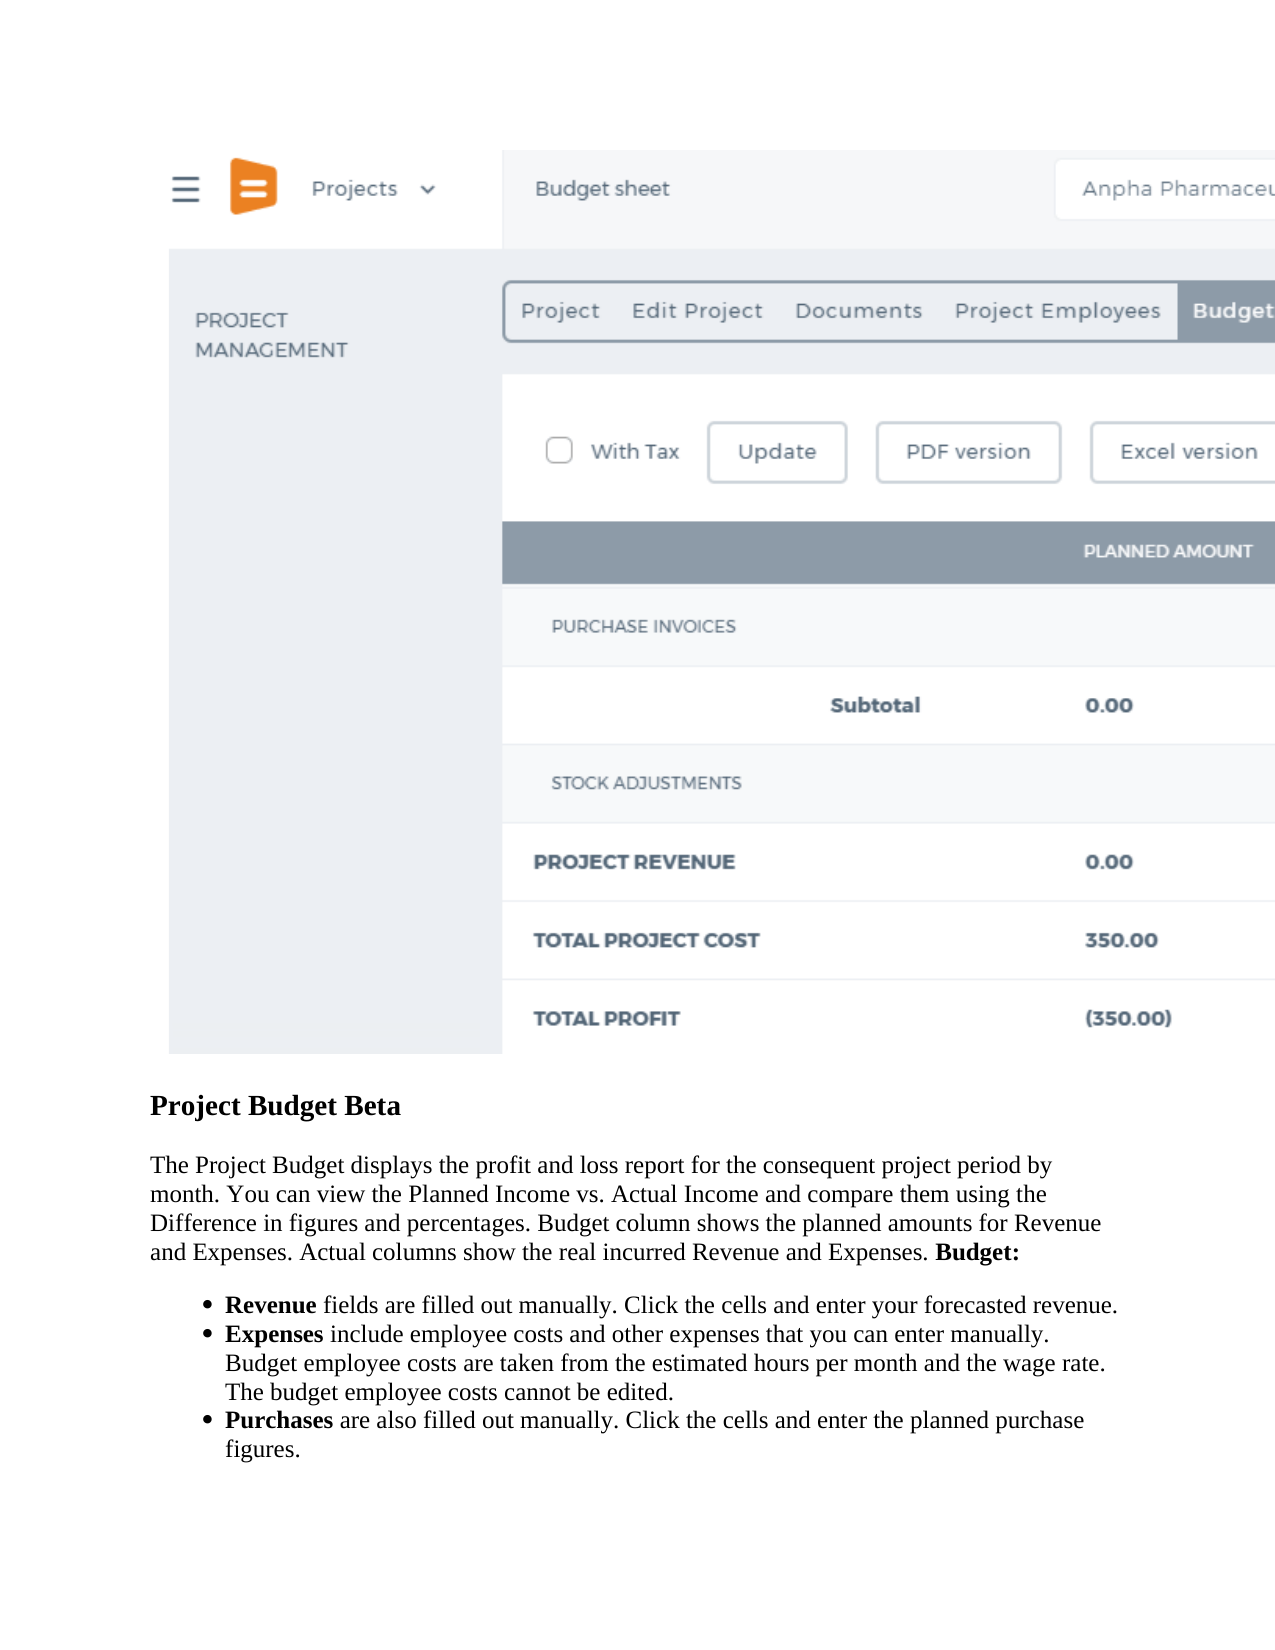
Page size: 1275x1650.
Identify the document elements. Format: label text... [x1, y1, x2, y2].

list Revenue fields are filled out manually. Click the cells and enter your forecasted revenue. [203, 1291, 1125, 1319]
list Purchases are also filled out manually. Click the cells and enter the planned purchase figures. [203, 1406, 1125, 1463]
text The Project Budget displays the profit and loss report for the consequent project period by month. You can view the Planned Income vs. Actual Income and compare them using the Difference in figures and percentages. Budget column shows the planned amounts for Revenue and Expenses. Actual columns show the real incurred Revenue and Expenses. Budget: [150, 1151, 1125, 1266]
list Expenses include employee costs and other expenses that you can enter manually. Budget employee costs are taken from the estimated hours per month and the wage rate. The budget employee costs cannot be edited. [203, 1319, 1125, 1406]
picture [168, 150, 1275, 1054]
subtitle Project Budget Beta [150, 1088, 1125, 1121]
